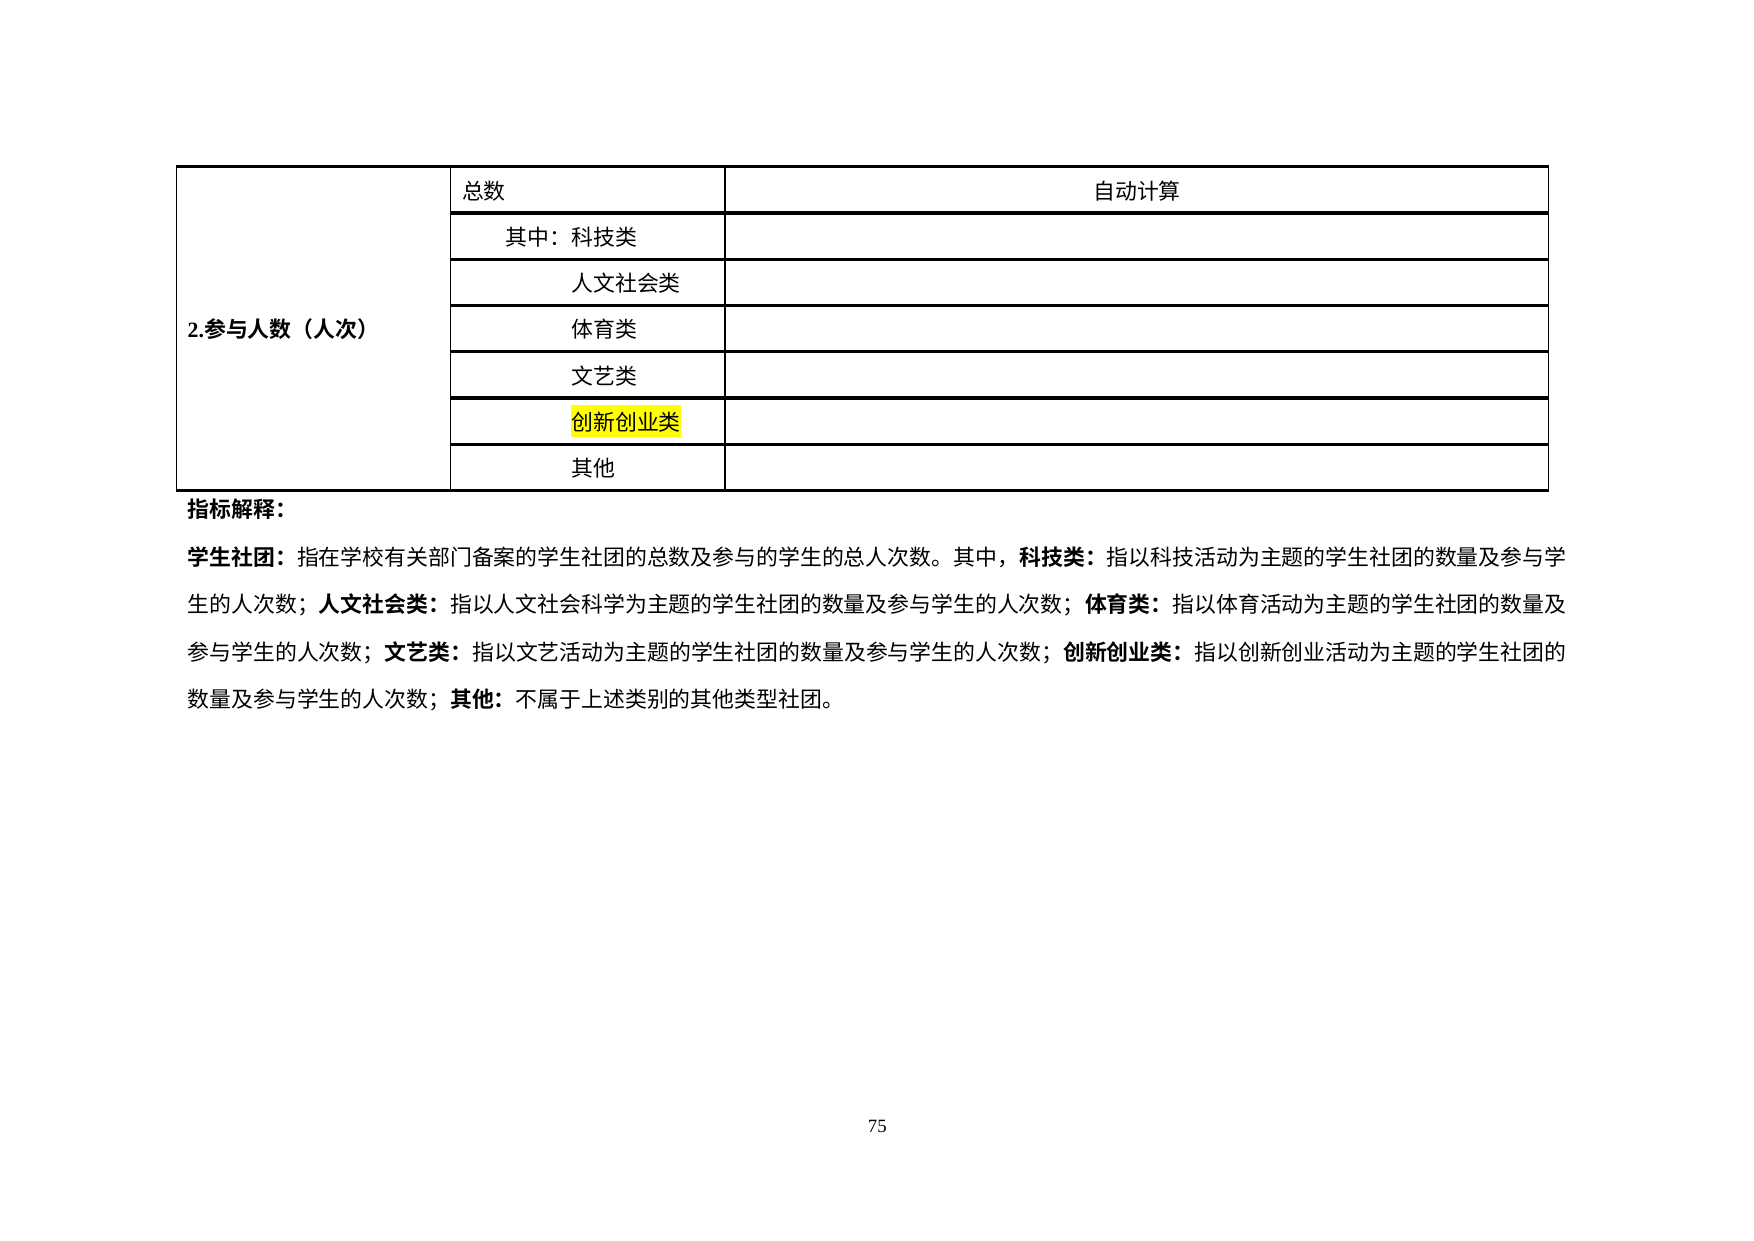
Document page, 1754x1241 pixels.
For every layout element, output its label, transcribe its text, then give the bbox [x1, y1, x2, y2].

table_cell [726, 261, 1548, 304]
text 指标解释： [187, 492, 1566, 524]
table_cell 其他 [451, 446, 724, 489]
table_cell 其中：科技类 [451, 215, 724, 258]
table_cell 2.参与人数（人次） [177, 168, 450, 489]
table_cell [726, 446, 1548, 489]
text 学生社团：指在学校有关部门备案的学生社团的总数及参与的学生的总人次数。其中，科技类：指以科技活动为主题的学生社团的数量及参与学生的人次数；人文社会类：指以人文社会科学为主题的学生社团的数量及参与学生的人次数；体育类：指以体育活动为主题的学生社团的数量及参与学生的人次数；文艺类：指以文艺活动为主题的学生社团的数量及参与学生的人次数；创新创业类：指以创新创业活动为主题的学生社团的数量及参与学生的人次数；其他：不属于上述类别的其他类型社团。 [187, 539, 1566, 714]
table_cell 体育类 [451, 307, 724, 350]
table_cell 总数 [451, 168, 724, 211]
table_cell 自动计算 [726, 168, 1548, 211]
table_cell 创新创业类 [451, 400, 724, 443]
table_cell [726, 307, 1548, 350]
table_cell 人文社会类 [451, 261, 724, 304]
table_cell 文艺类 [451, 353, 724, 396]
table_cell [726, 400, 1548, 443]
table_cell [726, 353, 1548, 396]
table_cell [726, 215, 1548, 258]
